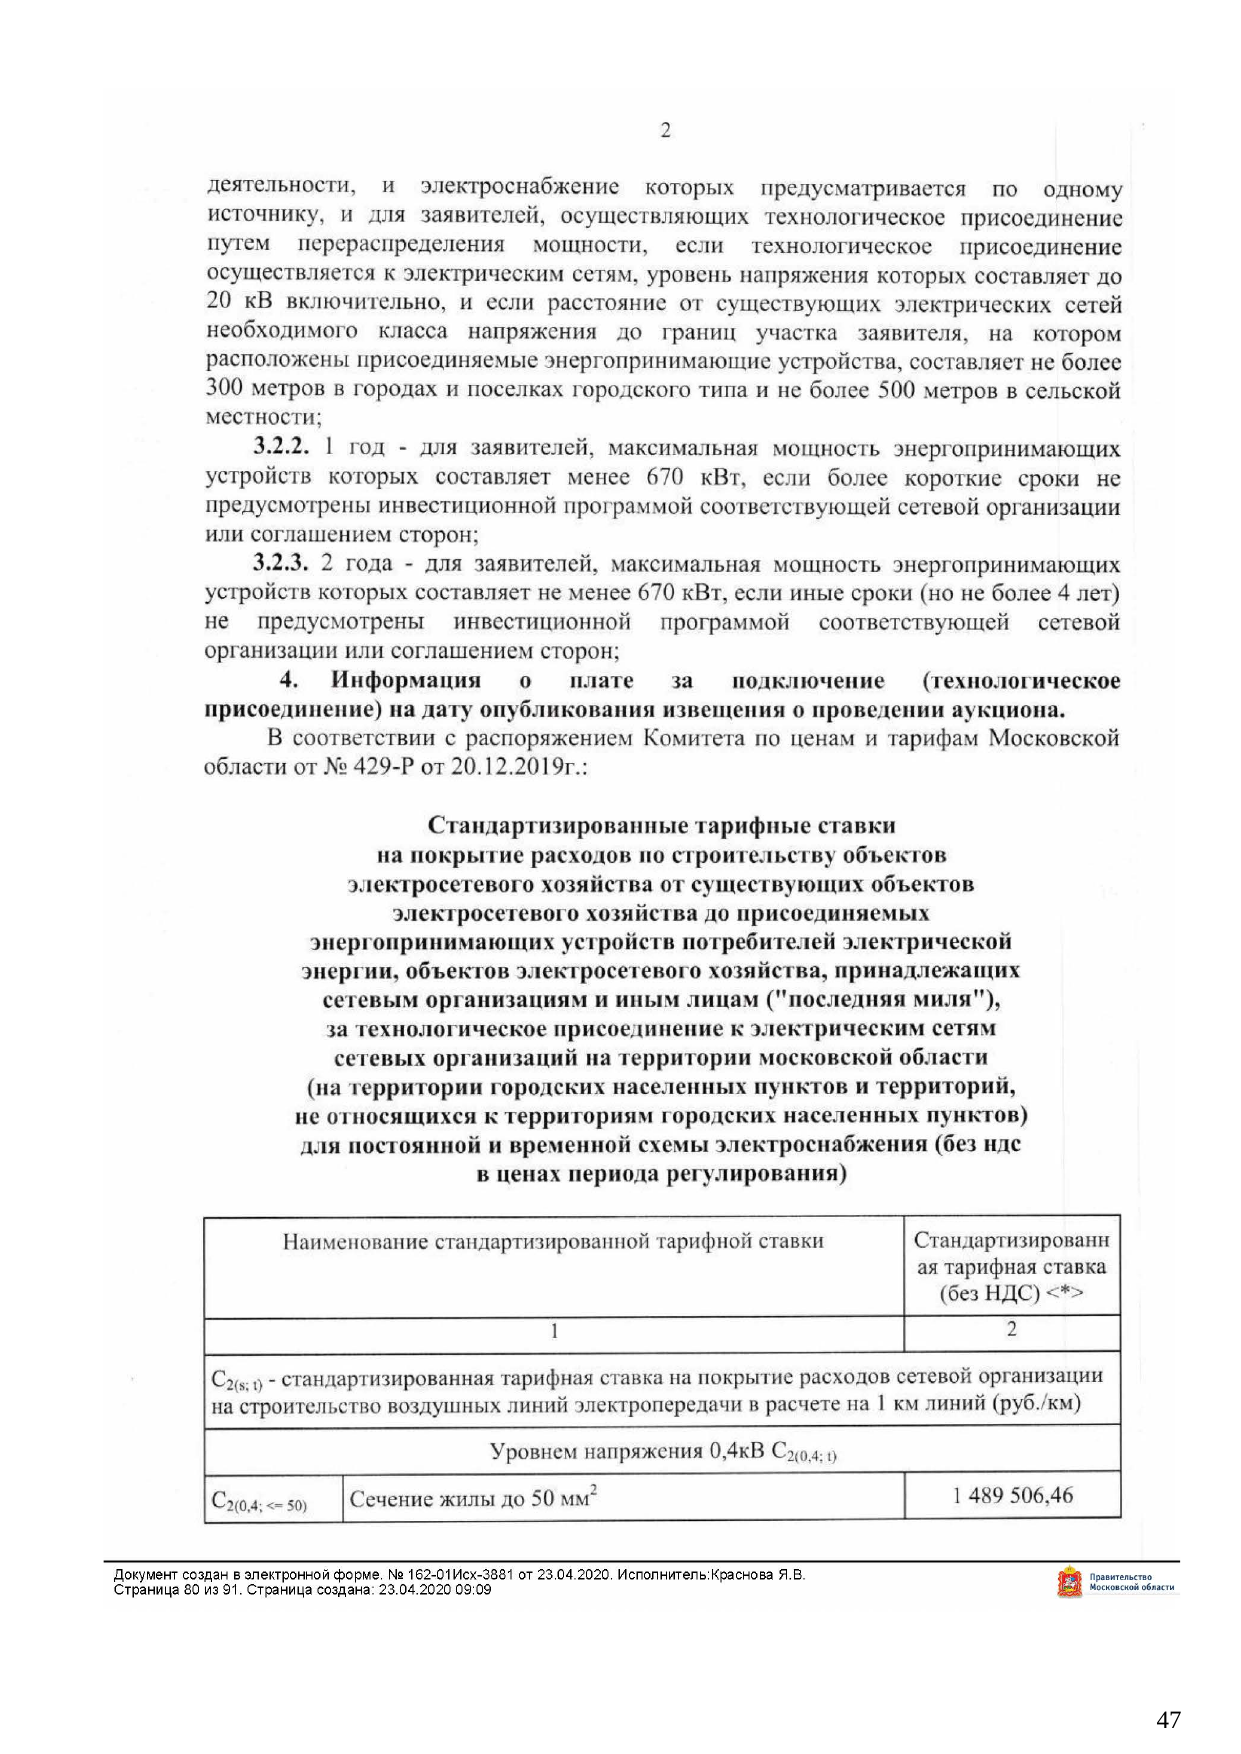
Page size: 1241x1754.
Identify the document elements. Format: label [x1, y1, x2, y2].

picture [103, 88, 1181, 1612]
